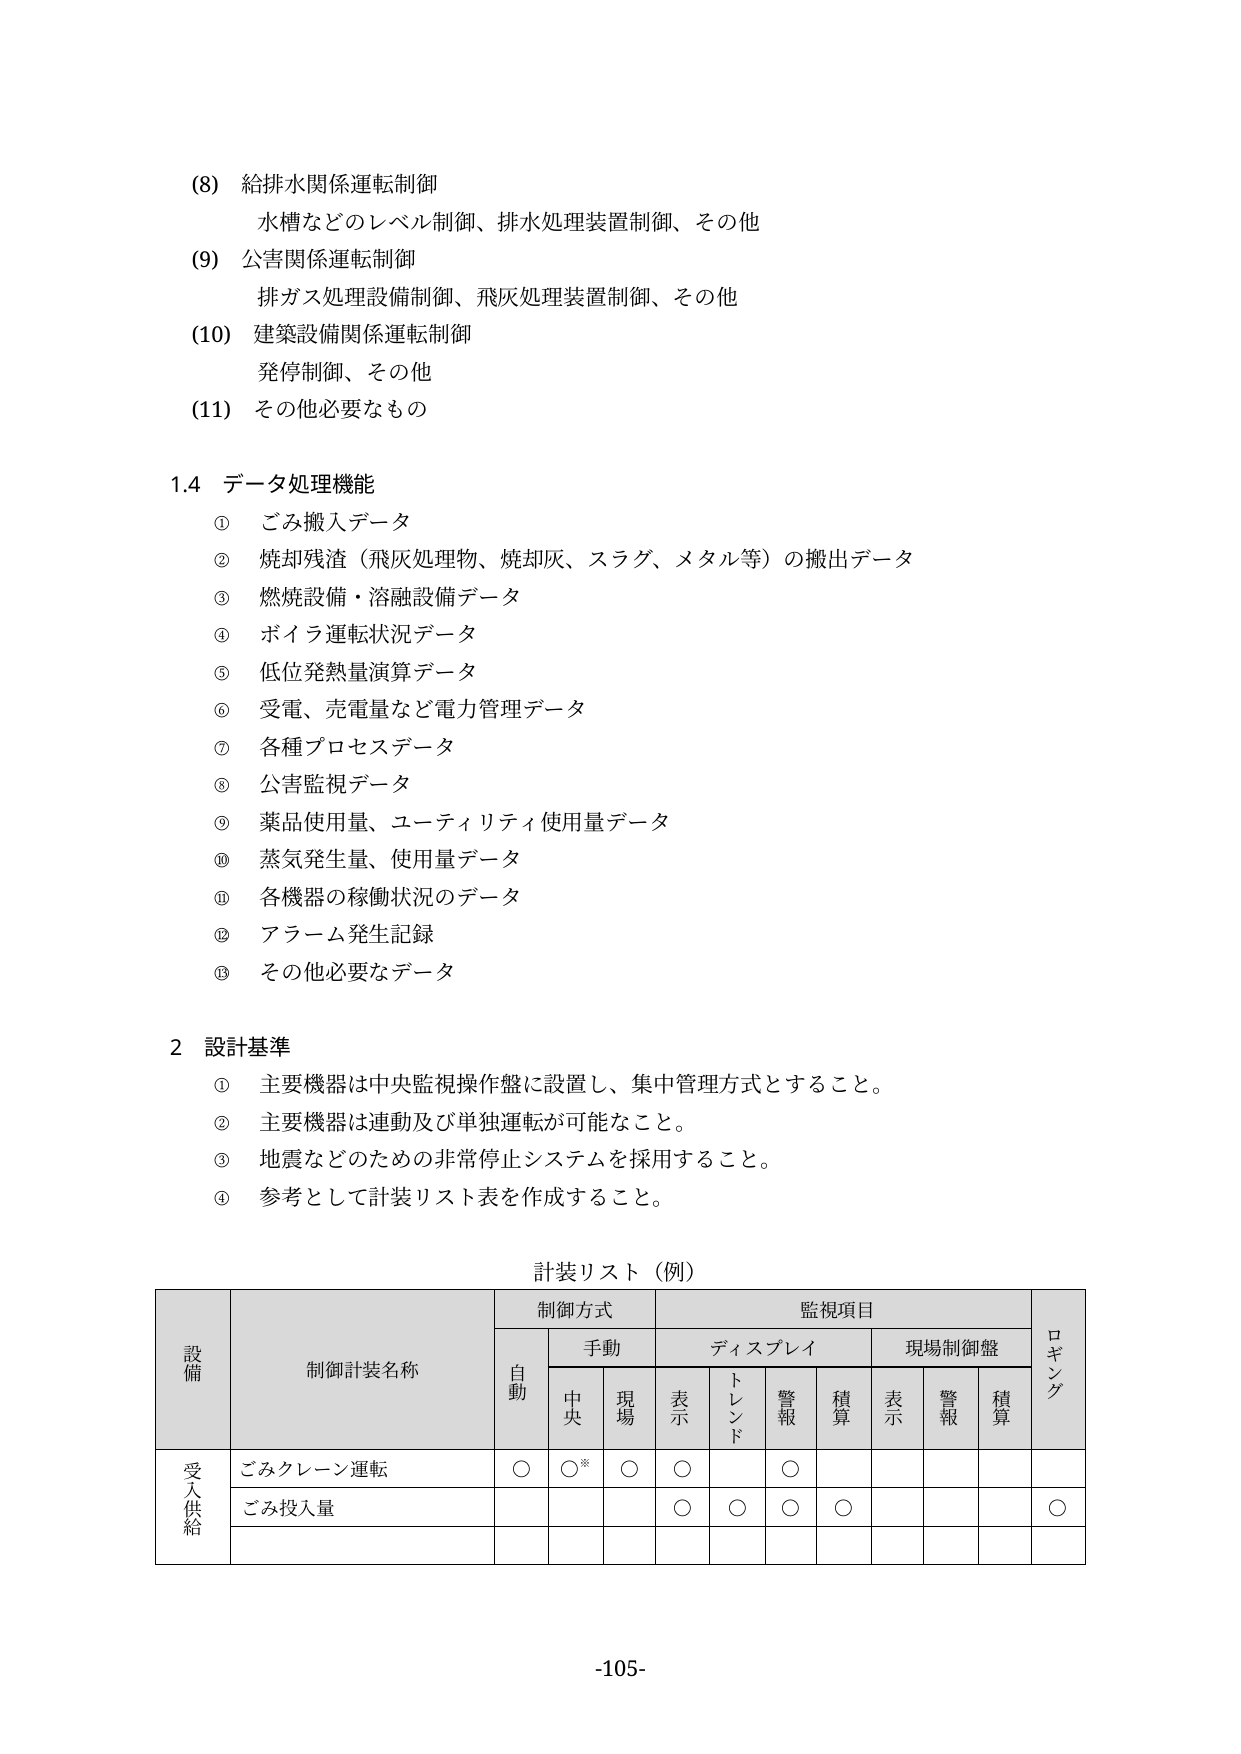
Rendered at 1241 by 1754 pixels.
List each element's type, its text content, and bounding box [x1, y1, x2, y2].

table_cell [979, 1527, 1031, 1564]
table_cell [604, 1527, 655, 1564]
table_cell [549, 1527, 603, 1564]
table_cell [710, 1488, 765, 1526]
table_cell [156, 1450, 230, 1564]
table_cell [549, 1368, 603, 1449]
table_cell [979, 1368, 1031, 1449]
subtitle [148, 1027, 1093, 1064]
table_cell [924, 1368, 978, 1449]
text 発停制御、その他 [235, 352, 1093, 389]
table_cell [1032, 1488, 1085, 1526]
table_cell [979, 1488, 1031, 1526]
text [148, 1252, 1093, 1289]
subtitle 建築設備関係運転制御 [148, 314, 1093, 352]
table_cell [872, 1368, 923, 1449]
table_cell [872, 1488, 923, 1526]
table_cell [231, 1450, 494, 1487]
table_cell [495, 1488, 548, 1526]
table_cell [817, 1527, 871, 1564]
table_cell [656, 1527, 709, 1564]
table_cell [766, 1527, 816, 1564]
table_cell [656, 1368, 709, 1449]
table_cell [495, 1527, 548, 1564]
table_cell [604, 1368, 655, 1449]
subtitle 給排水関係運転制御 [148, 164, 1093, 202]
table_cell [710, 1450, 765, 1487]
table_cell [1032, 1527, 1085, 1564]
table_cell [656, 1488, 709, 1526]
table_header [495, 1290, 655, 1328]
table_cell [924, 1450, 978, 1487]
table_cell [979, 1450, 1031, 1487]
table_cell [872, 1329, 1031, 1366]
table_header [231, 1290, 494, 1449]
subtitle 公害関係運転制御 [148, 239, 1093, 277]
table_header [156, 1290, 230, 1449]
text 水槽などのレベル制御、排水処理装置制御、その他 [235, 202, 1093, 239]
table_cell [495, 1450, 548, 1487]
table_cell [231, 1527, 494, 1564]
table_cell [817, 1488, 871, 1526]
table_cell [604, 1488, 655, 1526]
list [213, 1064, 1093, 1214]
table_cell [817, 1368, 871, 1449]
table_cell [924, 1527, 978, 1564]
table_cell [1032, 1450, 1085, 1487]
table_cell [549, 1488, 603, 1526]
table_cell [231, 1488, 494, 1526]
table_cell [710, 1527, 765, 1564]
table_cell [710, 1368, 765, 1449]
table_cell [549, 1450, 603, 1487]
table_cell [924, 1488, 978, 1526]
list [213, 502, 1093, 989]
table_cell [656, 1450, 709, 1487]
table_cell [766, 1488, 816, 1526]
subtitle データ処理機能 [148, 464, 1093, 502]
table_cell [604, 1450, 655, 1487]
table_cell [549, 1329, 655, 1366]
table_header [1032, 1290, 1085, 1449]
text 排ガス処理設備制御、飛灰処理装置制御、その他 [235, 277, 1093, 314]
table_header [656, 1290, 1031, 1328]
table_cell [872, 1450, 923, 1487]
subtitle その他必要なもの [148, 389, 1093, 427]
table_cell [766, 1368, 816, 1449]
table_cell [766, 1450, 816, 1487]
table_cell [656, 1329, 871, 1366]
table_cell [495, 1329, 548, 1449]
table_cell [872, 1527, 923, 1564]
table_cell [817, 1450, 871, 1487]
